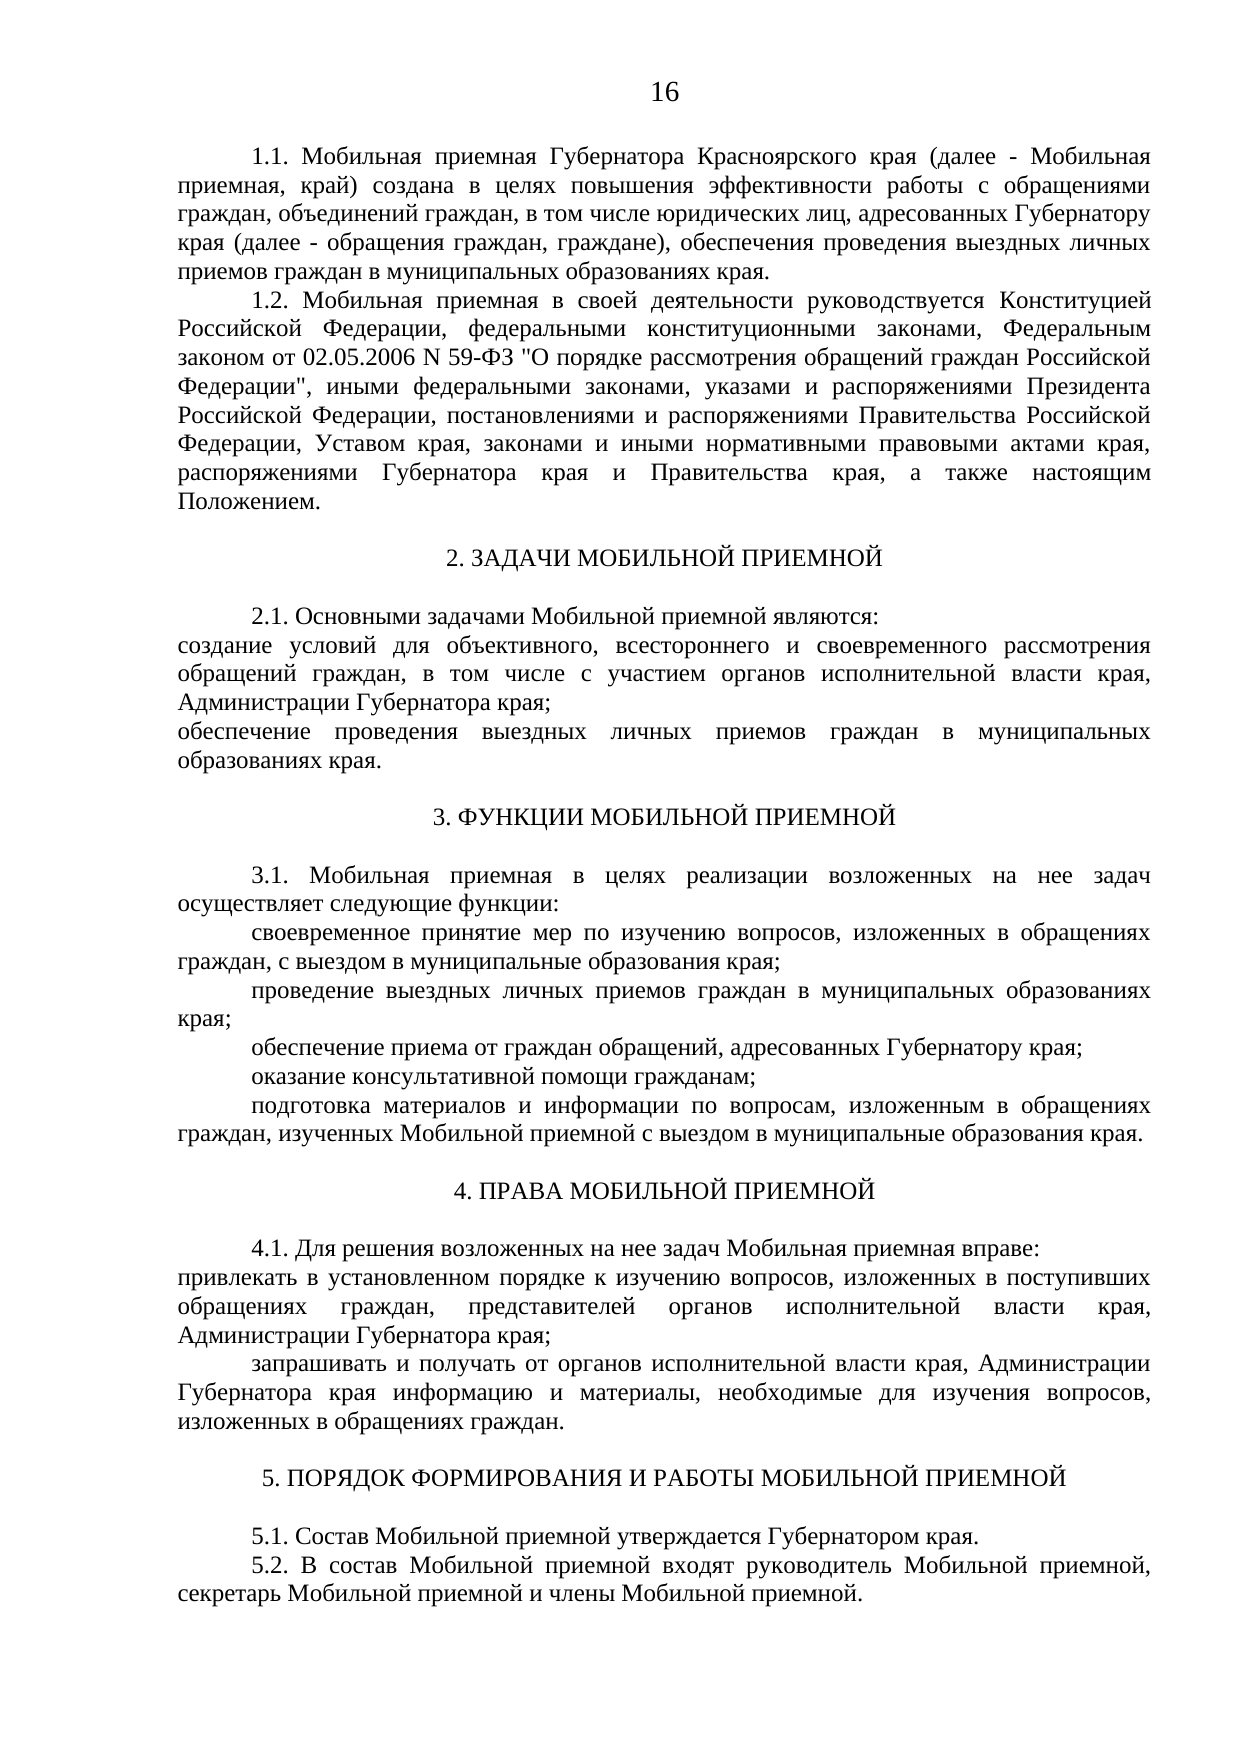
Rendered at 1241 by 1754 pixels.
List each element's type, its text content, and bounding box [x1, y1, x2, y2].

text подготовка материалов и информации по вопросам, изложенным в обращениях граждан, изученных Мобильной приемной с выездом в муниципальные образования края. [177, 1090, 1152, 1147]
text создание условий для объективного, всестороннего и своевременного рассмотрения обращений граждан, в том числе с участием органов исполнительной власти края, Администрации Губернатора края; [177, 630, 1152, 716]
text обеспечение приема от граждан обращений, адресованных Губернатору края; [177, 1032, 1152, 1061]
text 2.1. Основными задачами Мобильной приемной являются: [177, 601, 1152, 630]
text 3.1. Мобильная приемная в целях реализации возложенных на нее задач осуществляет следующие функции: [177, 860, 1152, 917]
text 5.2. В состав Мобильной приемной входят руководитель Мобильной приемной, секретарь Мобильной приемной и члены Мобильной приемной. [177, 1550, 1152, 1607]
text оказание консультативной помощи гражданам; [177, 1061, 1152, 1090]
text 2. ЗАДАЧИ МОБИЛЬНОЙ ПРИЕМНОЙ [177, 543, 1152, 572]
text 3. ФУНКЦИИ МОБИЛЬНОЙ ПРИЕМНОЙ [177, 802, 1152, 831]
text 5. ПОРЯДОК ФОРМИРОВАНИЯ И РАБОТЫ МОБИЛЬНОЙ ПРИЕМНОЙ [177, 1463, 1152, 1492]
text 1.1. Мобильная приемная Губернатора Красноярского края (далее - Мобильная приемная, край) создана в целях повышения эффективности работы с обращениями граждан, объединений граждан, в том числе юридических лиц, адресованных Губернатору края (далее - обращения граждан, граждане), обеспечения проведения выездных личных приемов граждан в муниципальных образованиях края. [177, 141, 1152, 285]
text своевременное принятие мер по изучению вопросов, изложенных в обращениях граждан, с выездом в муниципальные образования края; [177, 917, 1152, 975]
text 4. ПРАВА МОБИЛЬНОЙ ПРИЕМНОЙ [177, 1176, 1152, 1205]
text запрашивать и получать от органов исполнительной власти края, Администрации Губернатора края информацию и материалы, необходимые для изучения вопросов, изложенных в обращениях граждан. [177, 1348, 1152, 1435]
text 1.2. Мобильная приемная в своей деятельности руководствуется Конституцией Российской Федерации, федеральными конституционными законами, Федеральным законом от 02.05.2006 N 59-ФЗ "О порядке рассмотрения обращений граждан Российской Федерации", иными федеральными законами, указами и распоряжениями Президента Российской Федерации, постановлениями и распоряжениями Правительства Российской Федерации, Уставом края, законами и иными нормативными правовыми актами края, распоряжениями Губернатора края и Правительства края, а также настоящим Положением. [177, 285, 1152, 515]
text 5.1. Состав Мобильной приемной утверждается Губернатором края. [177, 1521, 1152, 1550]
text проведение выездных личных приемов граждан в муниципальных образованиях края; [177, 975, 1152, 1032]
text обеспечение проведения выездных личных приемов граждан в муниципальных образованиях края. [177, 716, 1152, 773]
text привлекать в установленном порядке к изучению вопросов, изложенных в поступивших обращениях граждан, представителей органов исполнительной власти края, Администрации Губернатора края; [177, 1262, 1152, 1348]
text 4.1. Для решения возложенных на нее задач Мобильная приемная вправе: [177, 1233, 1152, 1262]
